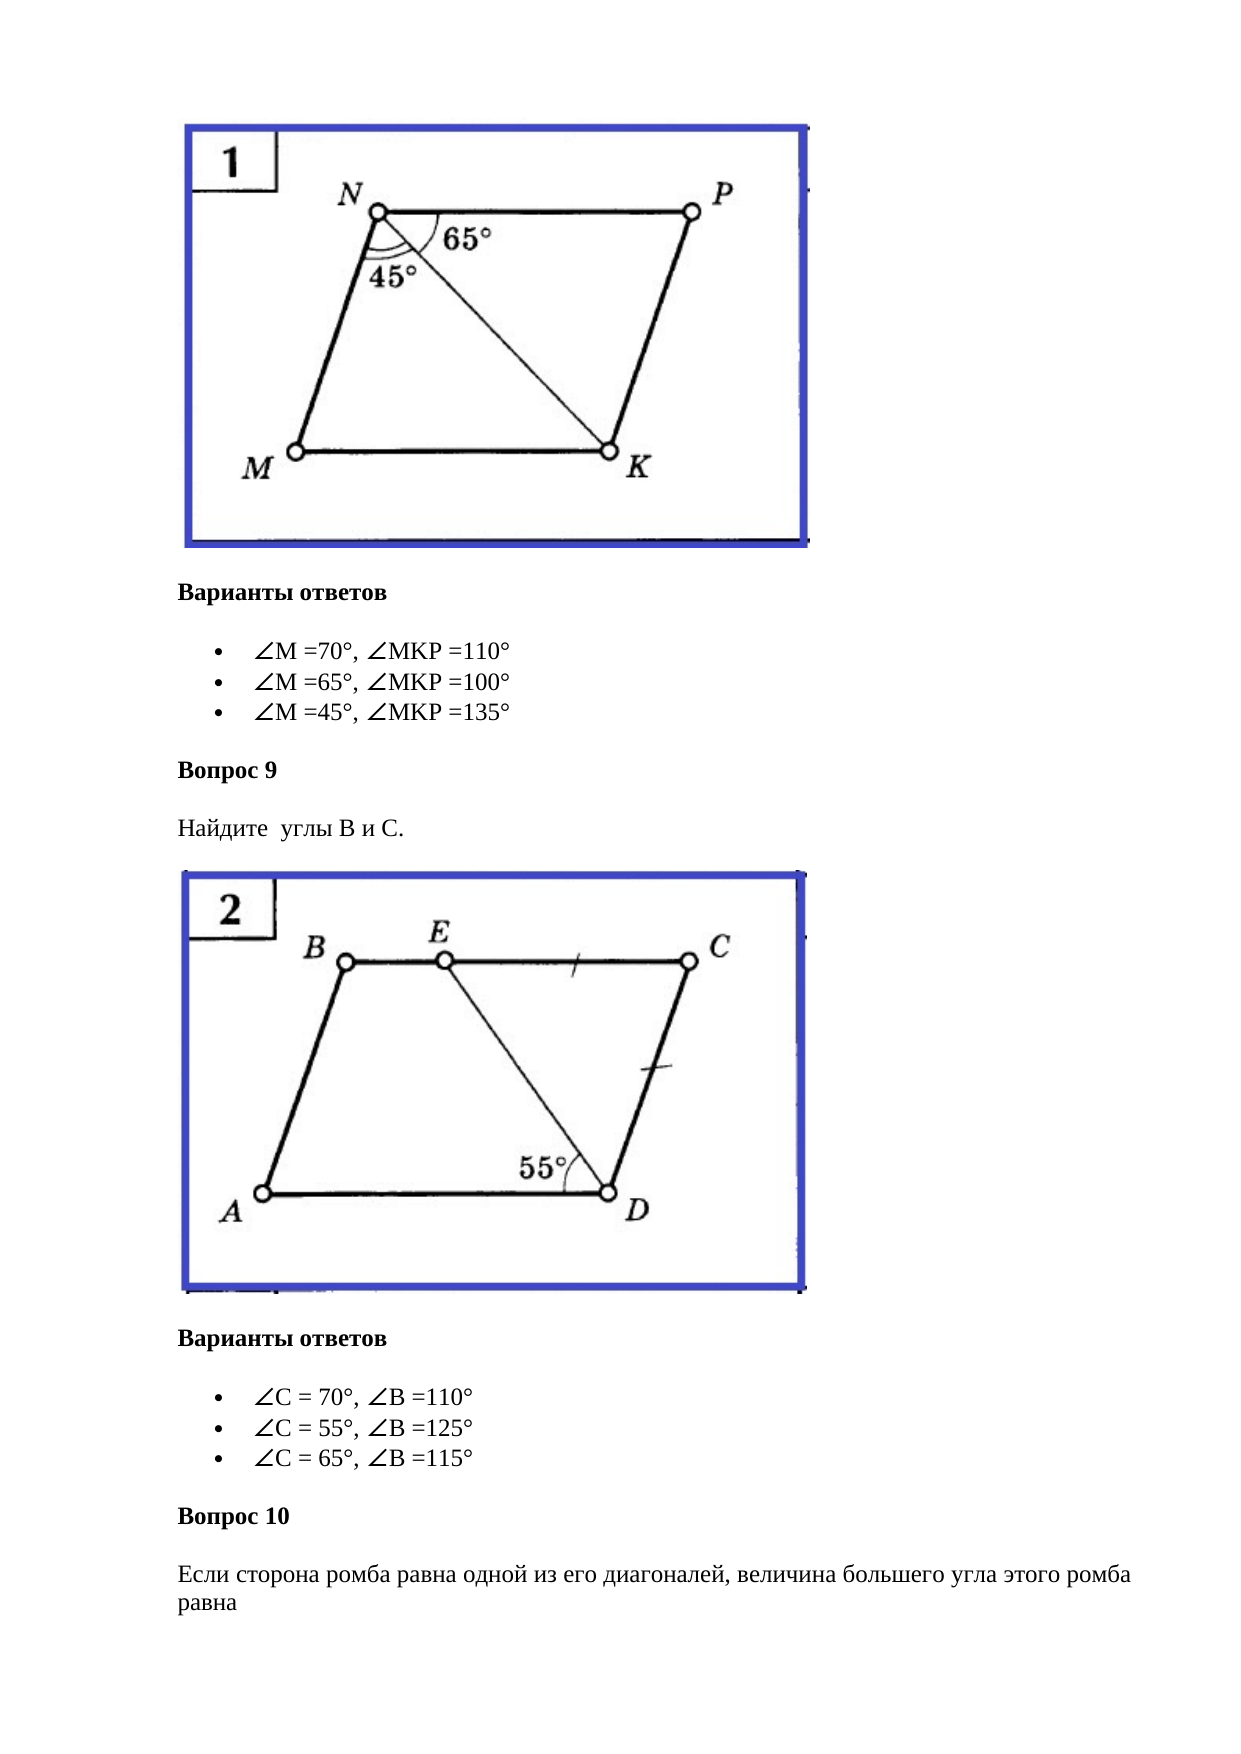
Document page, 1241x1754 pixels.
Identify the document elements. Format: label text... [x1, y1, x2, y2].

picture [177, 870, 807, 1294]
text Варианты ответов [177, 577, 1152, 606]
list ∠M =65°, ∠MKP =100° [215, 665, 1152, 695]
text Если сторона ромба равна одной из его диагоналей, величина большего угла этого ромба равна [177, 1559, 1152, 1616]
text Найдите углы В и С. [177, 813, 1152, 841]
text Варианты ответов [177, 1323, 1152, 1352]
text Вопрос 9 [177, 755, 1152, 783]
list ∠С = 55°, ∠В =125° [215, 1411, 1152, 1441]
list ∠С = 70°, ∠В =110° [215, 1381, 1152, 1411]
picture [177, 118, 810, 548]
list ∠С = 65°, ∠В =115° [215, 1441, 1152, 1472]
list ∠M =45°, ∠MKP =135° [215, 695, 1152, 726]
text Вопрос 10 [177, 1501, 1152, 1529]
list ∠M =70°, ∠MKP =110° [215, 635, 1152, 665]
